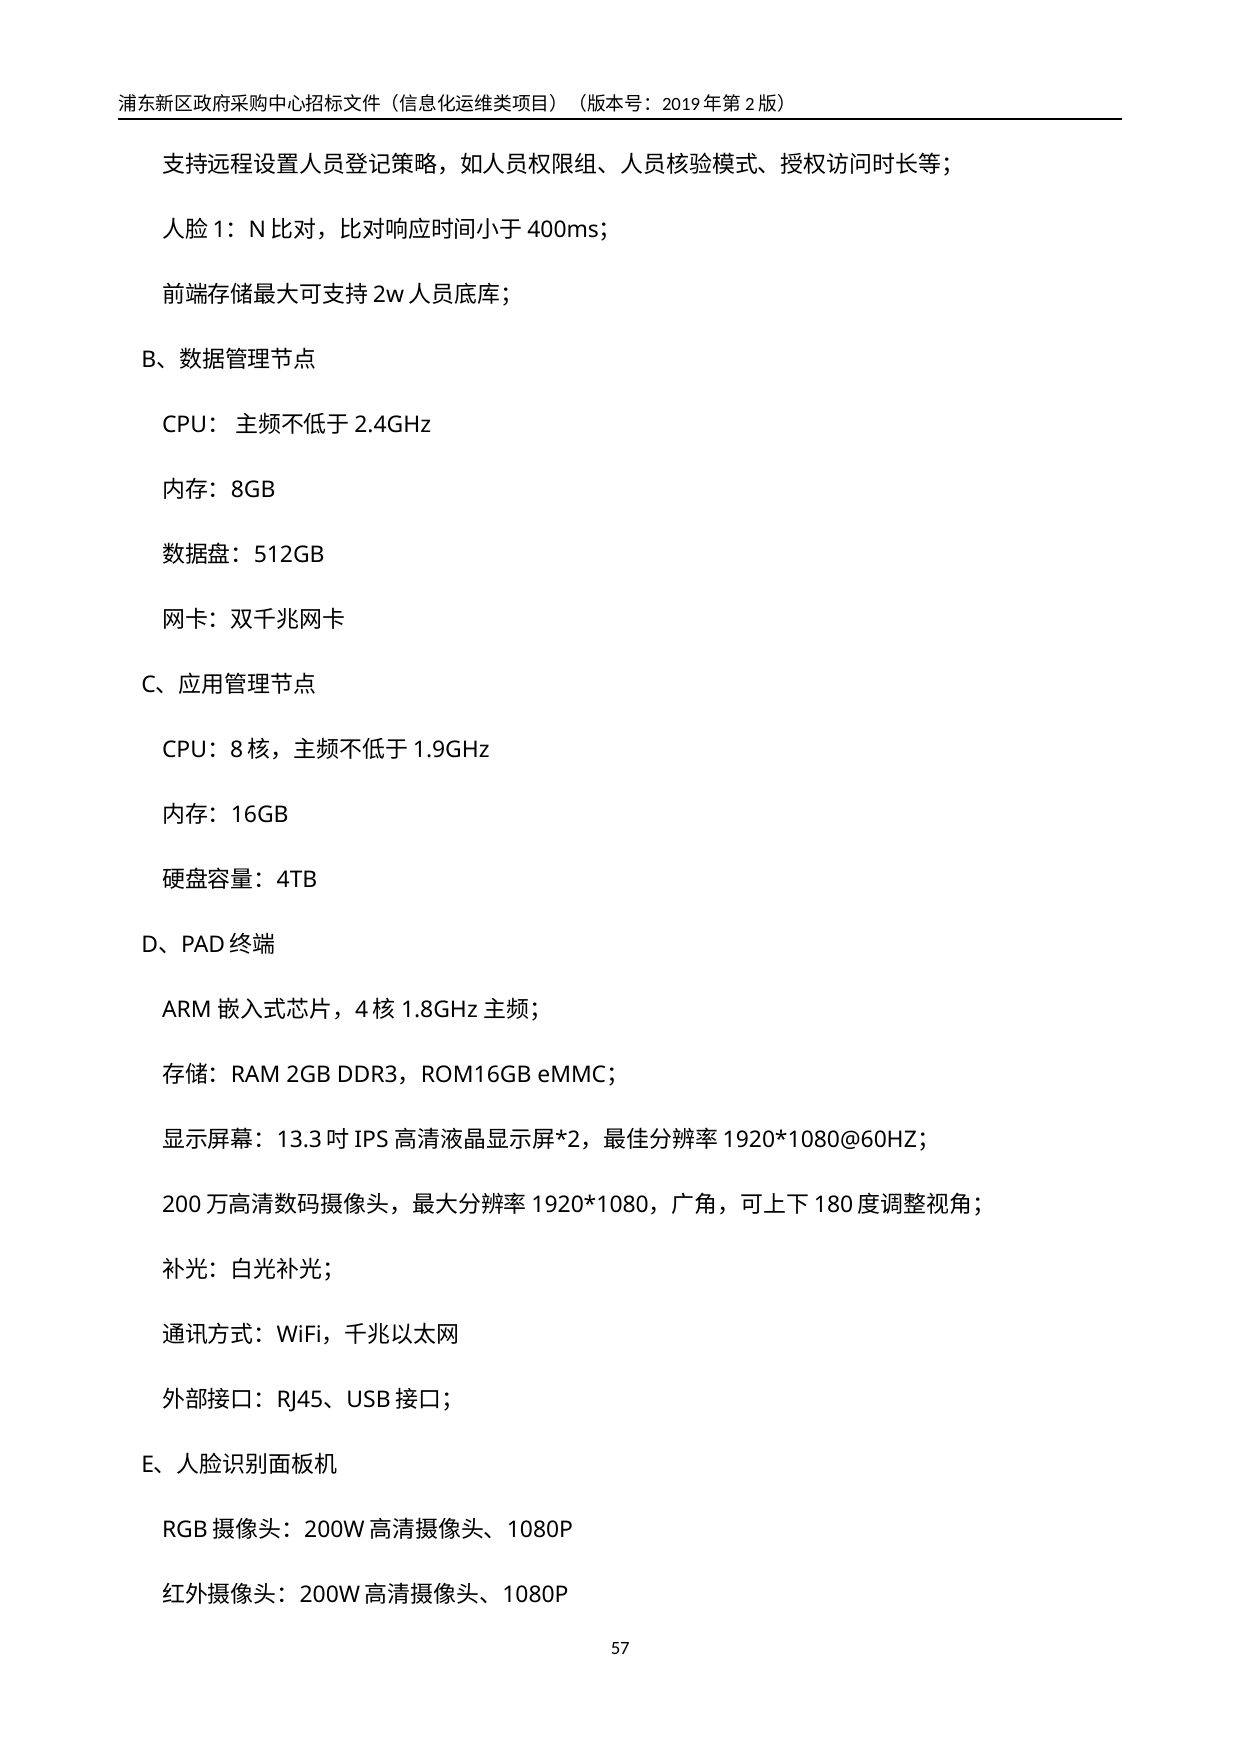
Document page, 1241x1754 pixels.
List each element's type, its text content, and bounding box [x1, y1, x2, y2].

list 支持远程设置人员登记策略，如人员权限组、人员核验模式、授权访问时长等； [162, 131, 1122, 196]
list 通讯方式：WiFi，千兆以太网 [162, 1301, 1122, 1366]
list 硬盘容量：4TB [162, 846, 1122, 911]
list 数据盘：512GB [162, 521, 1122, 586]
list 内存：16GB [162, 781, 1122, 846]
list RGB摄像头：200W高清摄像头、1080P [162, 1496, 1122, 1561]
list CPU：8核，主频不低于1.9GHz [162, 716, 1122, 781]
list C、应用管理节点 [118, 651, 1122, 716]
list 红外摄像头：200W高清摄像头、1080P [162, 1561, 1122, 1626]
list 存储：RAM 2GB DDR3，ROM16GB eMMC； [162, 1041, 1122, 1106]
list 外部接口：RJ45、USB接口； [162, 1366, 1122, 1431]
list 前端存储最大可支持2w人员底库； [162, 261, 1122, 326]
list D、PAD终端 [118, 911, 1122, 976]
list B、数据管理节点 [118, 326, 1122, 391]
list 显示屏幕：13.3吋IPS 高清液晶显示屏*2，最佳分辨率1920*1080@60HZ； [162, 1106, 1122, 1171]
list 200万高清数码摄像头，最大分辨率1920*1080，广角，可上下180度调整视角； [162, 1171, 1122, 1236]
list ARM 嵌入式芯片，4核 1.8GHz 主频； [162, 976, 1122, 1041]
list CPU： 主频不低于2.4GHz [162, 391, 1122, 456]
list 网卡：双千兆网卡 [162, 586, 1122, 651]
list 内存：8GB [162, 456, 1122, 521]
list E、人脸识别面板机 [118, 1431, 1122, 1496]
list 人脸1：N比对，比对响应时间小于400ms； [162, 196, 1122, 261]
list 补光：白光补光； [162, 1236, 1122, 1301]
